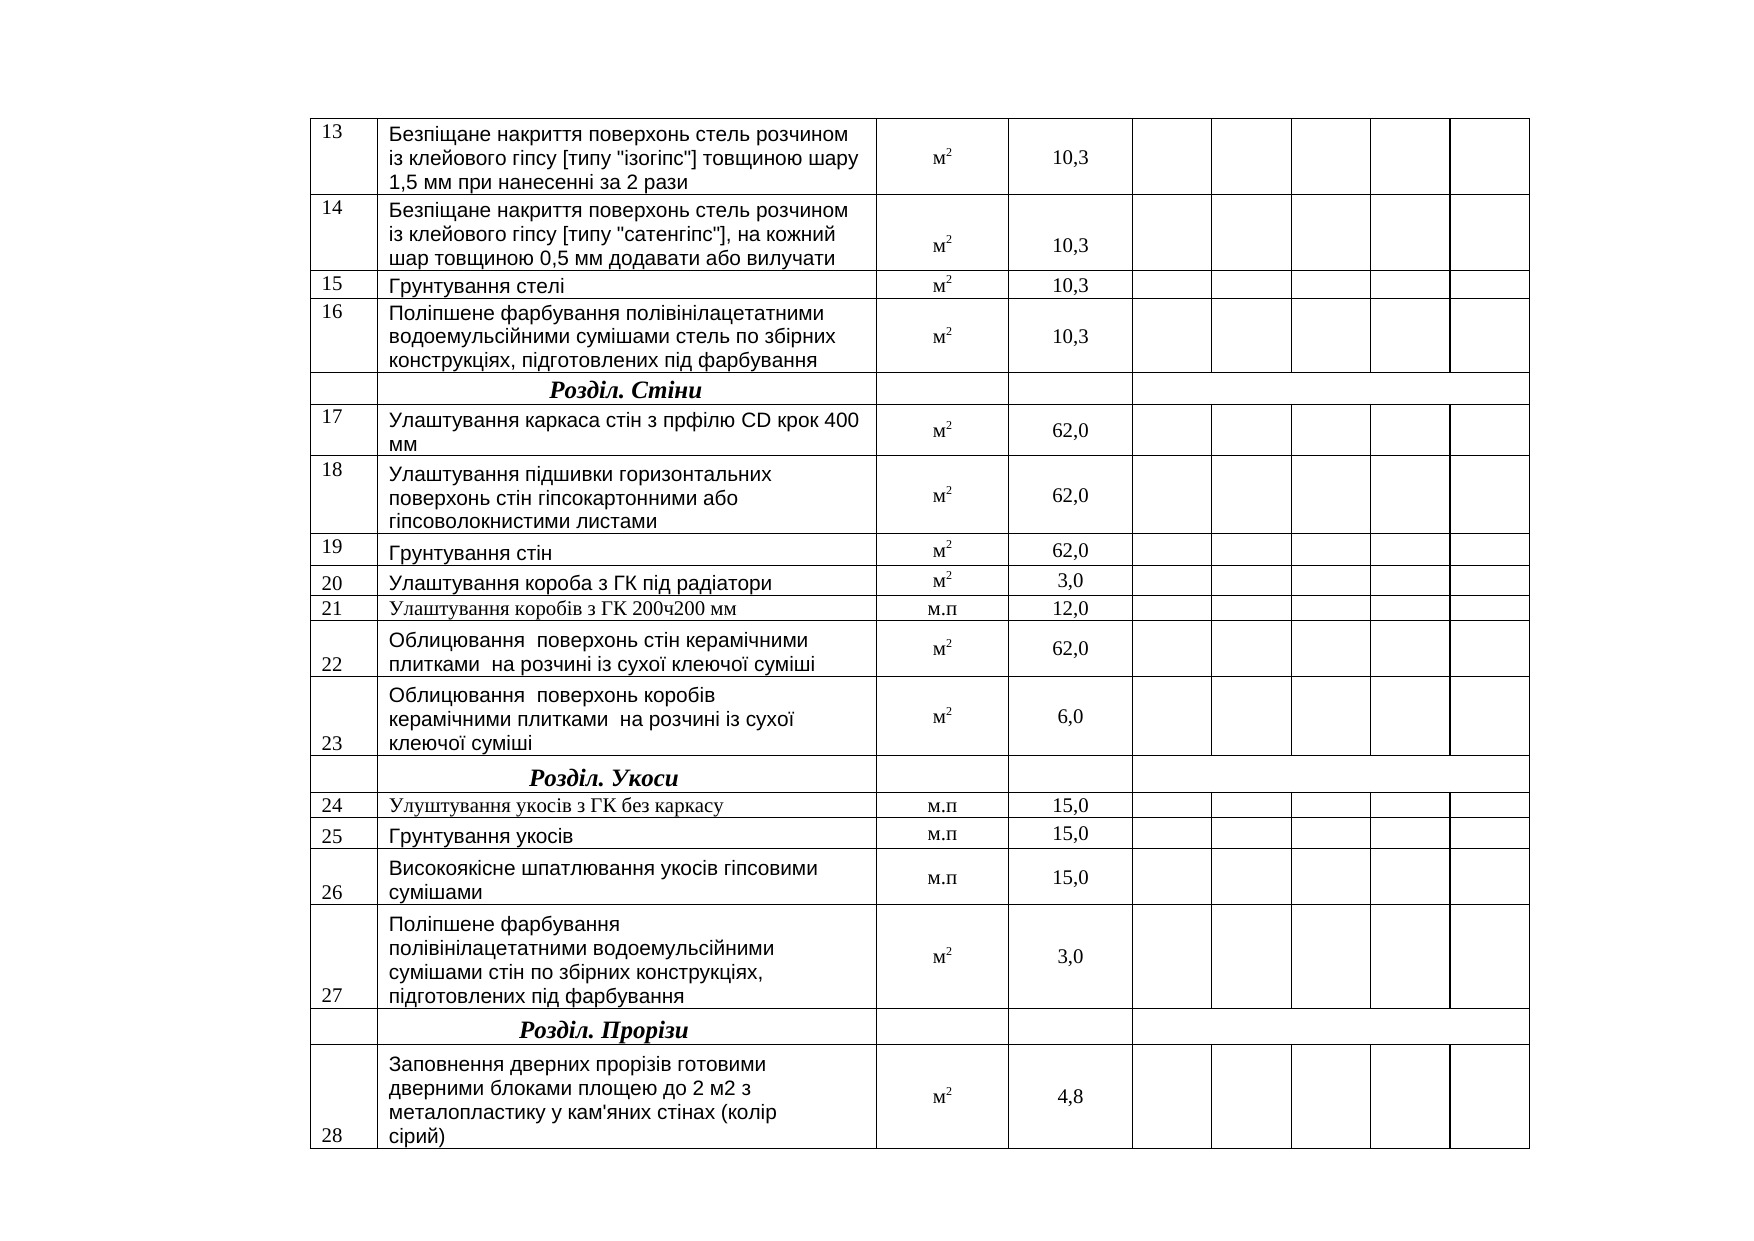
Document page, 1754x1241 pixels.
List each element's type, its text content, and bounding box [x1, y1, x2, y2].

table_cell [1133, 818, 1211, 848]
table_cell Улаштування каркаса стін з прфілю CD крок 400 мм [378, 405, 876, 455]
table_cell [1133, 271, 1211, 298]
table_cell [1009, 756, 1132, 792]
table_cell [1009, 1009, 1132, 1044]
table_cell 4,8 [1009, 1045, 1132, 1147]
table_cell 3,0 [1009, 905, 1132, 1007]
table_cell [1133, 621, 1211, 676]
table_cell [1133, 1045, 1211, 1147]
table_cell 14 [311, 195, 377, 270]
table_cell [1133, 119, 1211, 194]
table_cell Поліпшене фарбування полівінілацетатними водоемульсійними сумішами стель по збірних конструкціях, підготовлених під фарбування [378, 299, 876, 372]
table_cell [1212, 1045, 1291, 1147]
table_cell [1292, 849, 1370, 904]
table_cell Високоякісне шпатлювання укосів гіпсовими сумішами [378, 849, 876, 904]
table_cell 16 [311, 299, 377, 372]
table_cell [1212, 596, 1291, 620]
table_cell [1371, 119, 1449, 194]
table_cell [1451, 456, 1529, 533]
table_cell [1212, 621, 1291, 676]
table_cell [1451, 534, 1529, 565]
table_cell Розділ. Стіни [378, 373, 876, 403]
table_cell [1212, 566, 1291, 595]
table_cell [1292, 596, 1370, 620]
table_cell [1292, 271, 1370, 298]
table_cell [1292, 405, 1370, 455]
table_cell 22 [311, 621, 377, 676]
table_cell [1212, 905, 1291, 1007]
table_cell м2 [877, 299, 1008, 372]
table_cell 10,3 [1009, 119, 1132, 194]
table_cell м2 [877, 677, 1008, 755]
table_cell 19 [311, 534, 377, 565]
table_cell 62,0 [1009, 621, 1132, 676]
table_cell [1451, 566, 1529, 595]
table_cell [1371, 456, 1449, 533]
table_cell 24 [311, 793, 377, 817]
table_cell [1133, 373, 1529, 403]
table_cell 10,3 [1009, 195, 1132, 270]
table_cell Поліпшене фарбування полівінілацетатними водоемульсійними сумішами стін по збірних конструкціях, підготовлених під фарбування [378, 905, 876, 1007]
table_cell м2 [877, 405, 1008, 455]
table_cell [1133, 1009, 1529, 1044]
table_cell 28 [311, 1045, 377, 1147]
table_cell 17 [311, 405, 377, 455]
table_cell [1292, 677, 1370, 755]
table_cell Улаштування підшивки горизонтальних поверхонь стін гіпсокартонними або гіпсоволокнистими листами [378, 456, 876, 533]
table_cell м2 [877, 534, 1008, 565]
table_cell м2 [877, 621, 1008, 676]
table_cell [1451, 621, 1529, 676]
table_cell 20 [311, 566, 377, 595]
table_cell [1371, 1045, 1449, 1147]
table_cell [1212, 271, 1291, 298]
table_cell 13 [311, 119, 377, 194]
table_cell [1133, 566, 1211, 595]
table_cell [1371, 793, 1449, 817]
table_cell [1371, 405, 1449, 455]
table_cell [1451, 405, 1529, 455]
table_cell м.п [877, 849, 1008, 904]
table_cell м.п [877, 793, 1008, 817]
table_cell 15 [311, 271, 377, 298]
table_cell [1371, 621, 1449, 676]
table_cell [1292, 299, 1370, 372]
table_cell [1451, 905, 1529, 1007]
table_cell Облицювання поверхонь коробів керамічними плитками на розчині із сухої клеючої суміші [378, 677, 876, 755]
table_cell [1371, 818, 1449, 848]
table_cell [1292, 793, 1370, 817]
table_cell [1212, 119, 1291, 194]
table_cell 18 [311, 456, 377, 533]
table_cell [1133, 195, 1211, 270]
table_cell Улуштування укосів з ГК без каркасу [378, 793, 876, 817]
table_cell [1212, 793, 1291, 817]
table_cell [1133, 299, 1211, 372]
table_cell [1292, 818, 1370, 848]
table_cell [1451, 677, 1529, 755]
table_cell 62,0 [1009, 534, 1132, 565]
table_cell Грунтування стін [378, 534, 876, 565]
table_cell [1371, 566, 1449, 595]
table_cell 6,0 [1009, 677, 1132, 755]
table_cell [1212, 195, 1291, 270]
table_cell [1212, 849, 1291, 904]
table_cell [1212, 299, 1291, 372]
table_cell [1451, 271, 1529, 298]
table_cell [1133, 596, 1211, 620]
table_cell [1371, 596, 1449, 620]
table_cell Безпіщане накриття поверхонь стель розчином із клейового гіпсу [типу "сатенгіпс"], на кожний шар товщиною 0,5 мм додавати або вилучати [378, 195, 876, 270]
table_cell м2 [877, 456, 1008, 533]
table_cell Облицювання поверхонь стін керамічними плитками на розчині із сухої клеючої суміші [378, 621, 876, 676]
table_cell 21 [311, 596, 377, 620]
table_cell [1292, 195, 1370, 270]
table_cell [1133, 456, 1211, 533]
table_cell [1371, 534, 1449, 565]
table_cell [1451, 119, 1529, 194]
table_cell [1292, 534, 1370, 565]
table_cell [1009, 373, 1132, 403]
table_cell 15,0 [1009, 849, 1132, 904]
table_cell 12,0 [1009, 596, 1132, 620]
table_cell [1212, 818, 1291, 848]
table_cell [1371, 849, 1449, 904]
table_cell [1451, 299, 1529, 372]
table_cell Розділ. Прорізи [378, 1009, 876, 1044]
table_cell [1371, 271, 1449, 298]
table_cell [1371, 905, 1449, 1007]
table_cell 26 [311, 849, 377, 904]
table_cell [1212, 677, 1291, 755]
table_cell м2 [877, 1045, 1008, 1147]
table_cell Заповнення дверних прорізів готовими дверними блоками площею до 2 м2 з металопластику у кам'яних стінах (колір сірий) [378, 1045, 876, 1147]
table_cell [1133, 405, 1211, 455]
table_cell [1212, 405, 1291, 455]
table_cell [1133, 756, 1529, 792]
table_cell м.п [877, 818, 1008, 848]
table_cell [1133, 677, 1211, 755]
table_cell 10,3 [1009, 299, 1132, 372]
table_cell [1371, 195, 1449, 270]
table_cell [1451, 195, 1529, 270]
table_cell [1292, 621, 1370, 676]
table_cell м2 [877, 905, 1008, 1007]
table_cell [1133, 905, 1211, 1007]
table_cell м2 [877, 119, 1008, 194]
table_cell [1371, 299, 1449, 372]
table_cell [1371, 677, 1449, 755]
table_cell [1292, 905, 1370, 1007]
table_cell Улаштування короба з ГК під радіатори [378, 566, 876, 595]
table_cell м2 [877, 195, 1008, 270]
table_cell [311, 1009, 377, 1044]
table_cell 25 [311, 818, 377, 848]
table_cell [311, 373, 377, 403]
table_cell Грунтування укосів [378, 818, 876, 848]
table_cell 15,0 [1009, 793, 1132, 817]
table_cell [877, 1009, 1008, 1044]
table_cell [1451, 849, 1529, 904]
table_cell 15,0 [1009, 818, 1132, 848]
table_cell [1451, 793, 1529, 817]
table_cell 23 [311, 677, 377, 755]
table_cell [1212, 534, 1291, 565]
table_cell [877, 373, 1008, 403]
table_cell м.п [877, 596, 1008, 620]
table_cell [1292, 456, 1370, 533]
table_cell 27 [311, 905, 377, 1007]
table_cell [1133, 849, 1211, 904]
table_cell Розділ. Укоси [378, 756, 876, 792]
table_cell [1133, 534, 1211, 565]
table_cell [1292, 1045, 1370, 1147]
table_cell 62,0 [1009, 456, 1132, 533]
table_cell [1451, 818, 1529, 848]
table_cell м2 [877, 271, 1008, 298]
table_cell [1292, 566, 1370, 595]
table_cell 62,0 [1009, 405, 1132, 455]
table_cell [1212, 456, 1291, 533]
table_cell [1292, 119, 1370, 194]
table_cell Грунтування стелі [378, 271, 876, 298]
table_cell Улаштування коробів з ГК 200ч200 мм [378, 596, 876, 620]
table_cell Безпіщане накриття поверхонь стель розчином із клейового гіпсу [типу "ізогіпс"] товщиною шару 1,5 мм при нанесенні за 2 рази [378, 119, 876, 194]
table_cell [311, 756, 377, 792]
table_cell 10,3 [1009, 271, 1132, 298]
table_cell [877, 756, 1008, 792]
table_cell м2 [877, 566, 1008, 595]
table_cell 3,0 [1009, 566, 1132, 595]
table_cell [1133, 793, 1211, 817]
table_cell [1451, 596, 1529, 620]
table_cell [1451, 1045, 1529, 1147]
